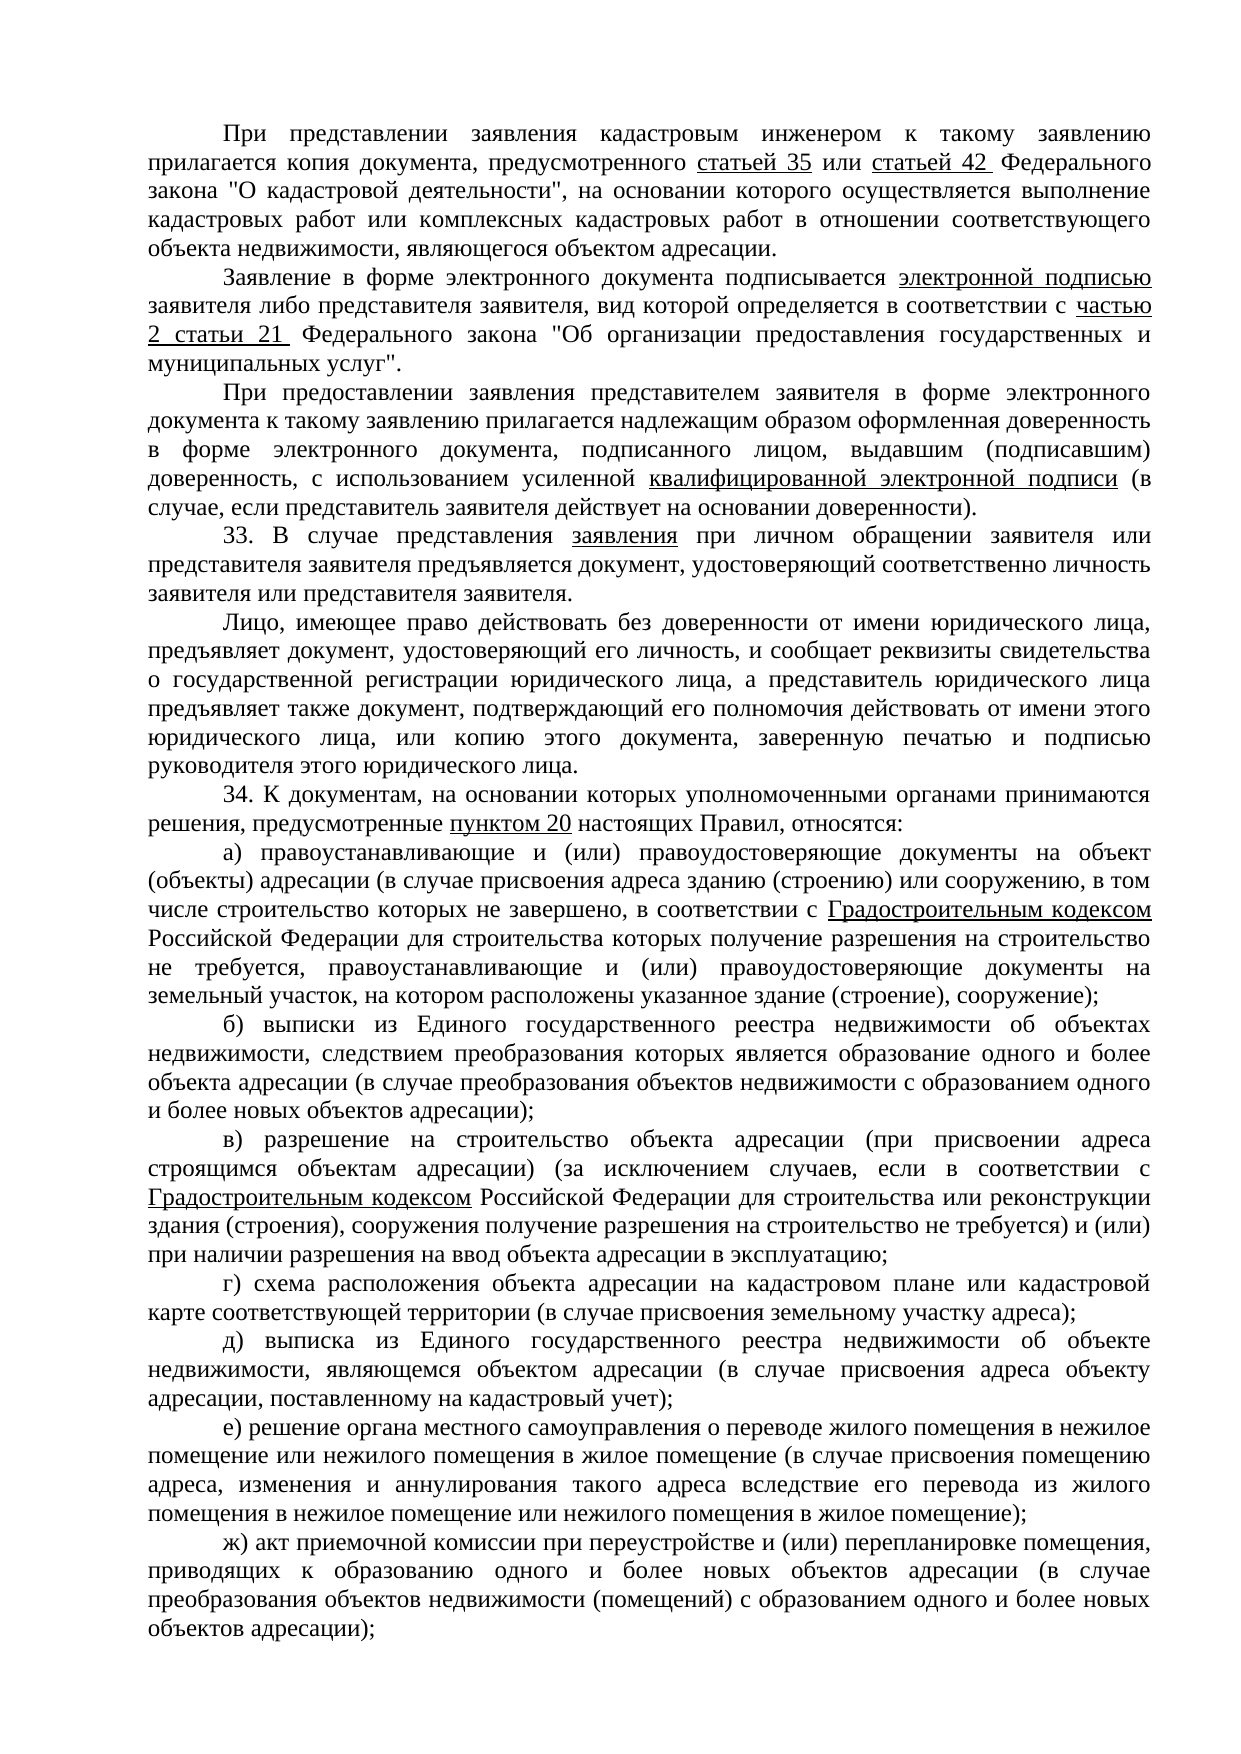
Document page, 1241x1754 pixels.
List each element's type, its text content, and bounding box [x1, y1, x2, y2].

text При представлении заявления кадастровым инженером к такому заявлению прилагается копия документа, предусмотренного статьей 35 или статьей 42 Федерального закона "О кадастровой деятельности", на основании которого осуществляется выполнение кадастровых работ или комплексных кадастровых работ в отношении соответствующего объекта недвижимости, являющегося объектом адресации. [148, 118, 1152, 262]
text г) схема расположения объекта адресации на кадастровом плане или кадастровой карте соответствующей территории (в случае присвоения земельному участку адреса); [148, 1268, 1152, 1326]
text 34. К документам, на основании которых уполномоченными органами принимаются решения, предусмотренные пунктом 20 настоящих Правил, относятся: [148, 779, 1152, 837]
text ж) акт приемочной комиссии при переустройстве и (или) перепланировке помещения, приводящих к образованию одного и более новых объектов адресации (в случае преобразования объектов недвижимости (помещений) с образованием одного и более новых объектов адресации); [148, 1527, 1152, 1642]
text 33. В случае представления заявления при личном обращении заявителя или представителя заявителя предъявляется документ, удостоверяющий соответственно личность заявителя или представителя заявителя. [148, 521, 1152, 607]
text д) выписка из Единого государственного реестра недвижимости об объекте недвижимости, являющемся объектом адресации (в случае присвоения адреса объекту адресации, поставленному на кадастровый учет); [148, 1326, 1152, 1412]
text а) правоустанавливающие и (или) правоудостоверяющие документы на объект (объекты) адресации (в случае присвоения адреса зданию (строению) или сооружению, в том числе строительство которых не завершено, в соответствии с Градостроительным кодексом Российской Федерации для строительства которых получение разрешения на строительство не требуется, правоустанавливающие и (или) правоудостоверяющие документы на земельный участок, на котором расположены указанное здание (строение), сооружение); [148, 837, 1152, 1009]
text Заявление в форме электронного документа подписывается электронной подписью заявителя либо представителя заявителя, вид которой определяется в соответствии с частью 2 статьи 21 Федерального закона "Об организации предоставления государственных и муниципальных услуг". [148, 262, 1152, 377]
text Лицо, имеющее право действовать без доверенности от имени юридического лица, предъявляет документ, удостоверяющий его личность, и сообщает реквизиты свидетельства о государственной регистрации юридического лица, а представитель юридического лица предъявляет также документ, подтверждающий его полномочия действовать от имени этого юридического лица, или копию этого документа, заверенную печатью и подписью руководителя этого юридического лица. [148, 607, 1152, 779]
text е) решение органа местного самоуправления о переводе жилого помещения в нежилое помещение или нежилого помещения в жилое помещение (в случае присвоения помещению адреса, изменения и аннулирования такого адреса вследствие его перевода из жилого помещения в нежилое помещение или нежилого помещения в жилое помещение); [148, 1412, 1152, 1527]
text в) разрешение на строительство объекта адресации (при присвоении адреса строящимся объектам адресации) (за исключением случаев, если в соответствии с Градостроительным кодексом Российской Федерации для строительства или реконструкции здания (строения), сооружения получение разрешения на строительство не требуется) и (или) при наличии разрешения на ввод объекта адресации в эксплуатацию; [148, 1124, 1152, 1268]
text б) выписки из Единого государственного реестра недвижимости об объектах недвижимости, следствием преобразования которых является образование одного и более объекта адресации (в случае преобразования объектов недвижимости с образованием одного и более новых объектов адресации); [148, 1009, 1152, 1124]
text При предоставлении заявления представителем заявителя в форме электронного документа к такому заявлению прилагается надлежащим образом оформленная доверенность в форме электронного документа, подписанного лицом, выдавшим (подписавшим) доверенность, с использованием усиленной квалифицированной электронной подписи (в случае, если представитель заявителя действует на основании доверенности). [148, 377, 1152, 521]
